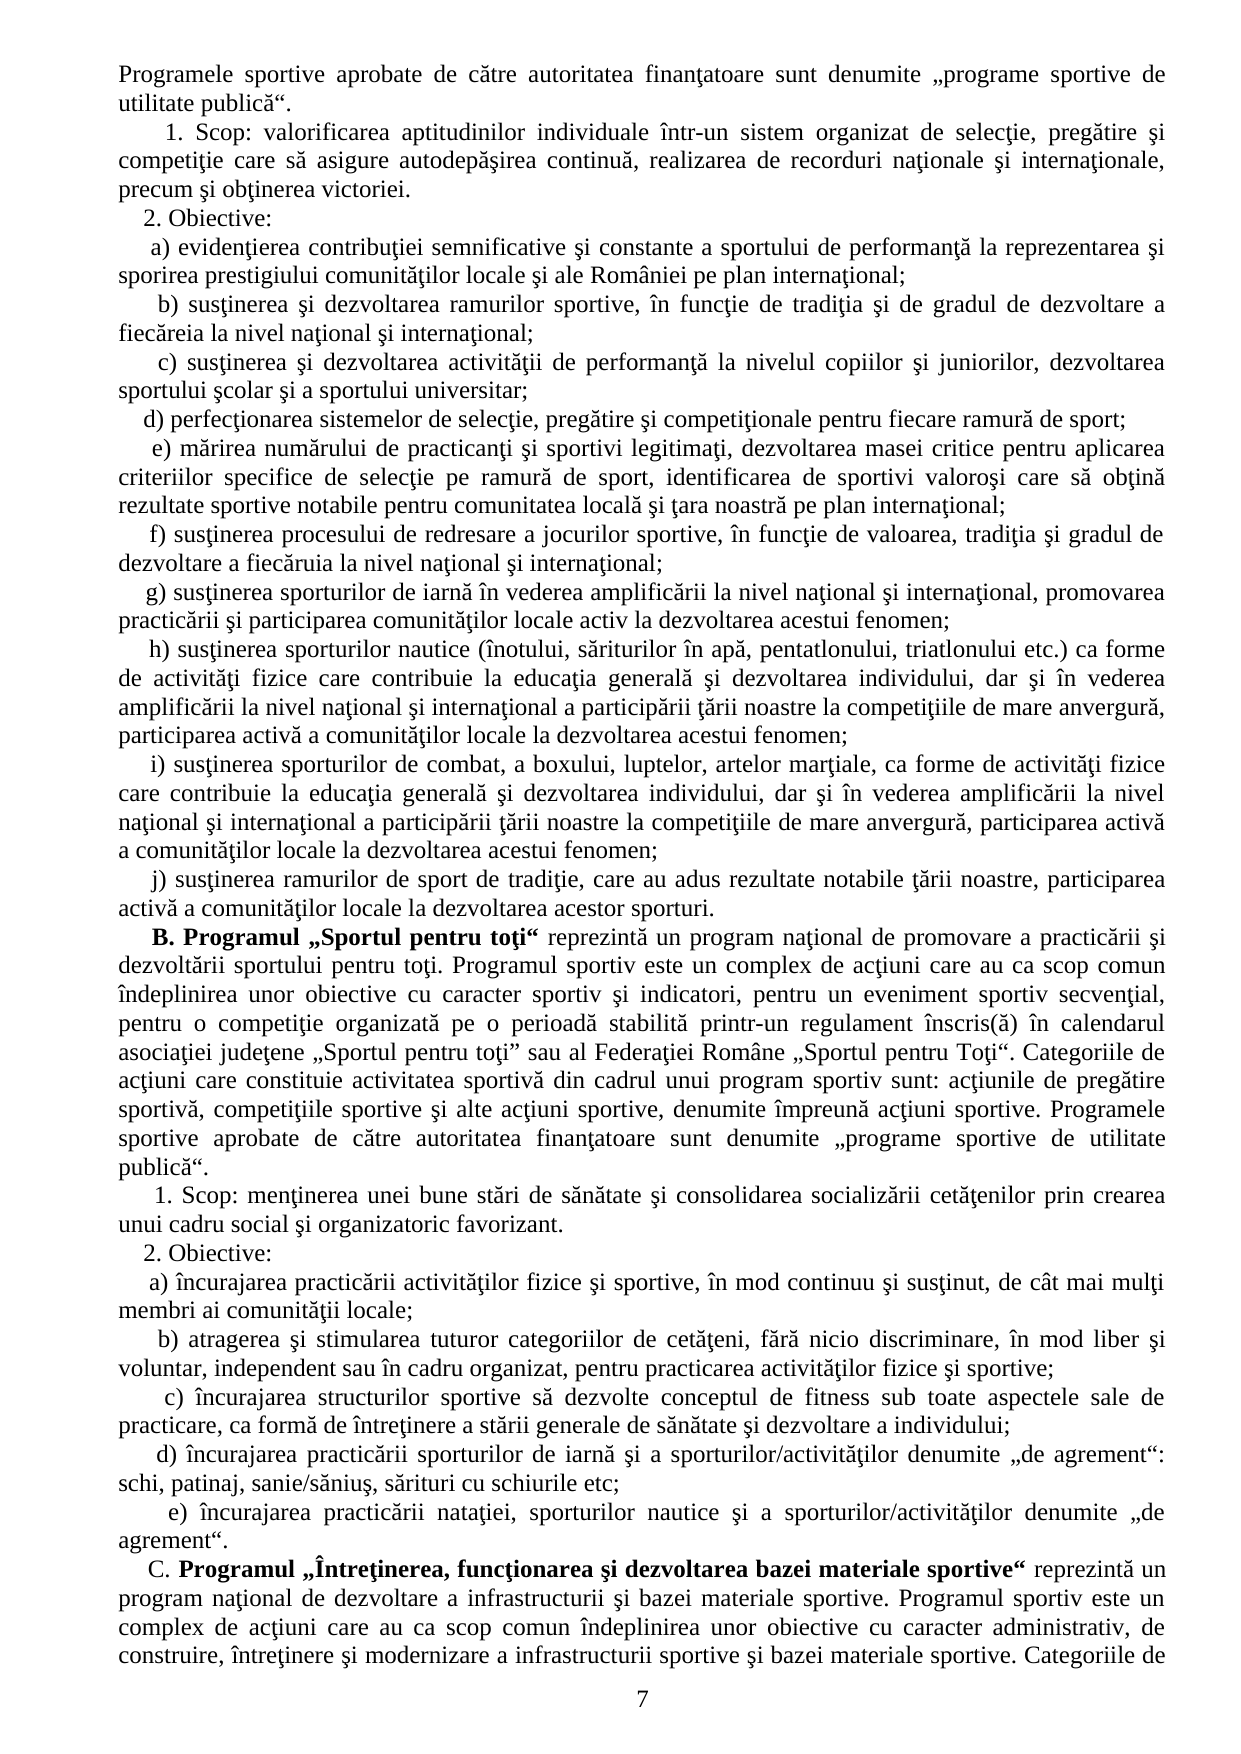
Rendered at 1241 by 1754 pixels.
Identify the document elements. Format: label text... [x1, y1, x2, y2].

text 1. Scop: valorificarea aptitudinilor individuale într-un sistem organizat de selecţie, pregătire şi competiţie care să asigure autodepăşirea continuă, realizarea de recorduri naţionale şi internaţionale, precum şi obţinerea victoriei. [118, 117, 1167, 203]
text g) susţinerea sporturilor de iarnă în vederea amplificării la nivel naţional şi internaţional, promovarea practicării şi participarea comunităţilor locale activ la dezvoltarea acestui fenomen; [118, 577, 1167, 634]
text 2. Obiective: [118, 203, 1167, 232]
text e) mărirea numărului de practicanţi şi sportivi legitimaţi, dezvoltarea masei critice pentru aplicarea criteriilor specifice de selecţie pe ramură de sport, identificarea de sportivi valoroşi care să obţină rezultate sportive notabile pentru comunitatea locală şi ţara noastră pe plan internaţional; [118, 433, 1167, 519]
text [118, 59, 1167, 117]
text b) atragerea şi stimularea tuturor categoriilor de cetăţeni, fără nicio discriminare, în mod liber şi voluntar, independent sau în cadru organizat, pentru practicarea activităţilor fizice şi sportive; [118, 1324, 1167, 1382]
text h) susţinerea sporturilor nautice (înotului, săriturilor în apă, pentatlonului, triatlonului etc.) ca forme de activităţi fizice care contribuie la educaţia generală şi dezvoltarea individului, dar şi în vederea amplificării la nivel naţional şi internaţional a participării ţării noastre la competiţiile de mare anvergură, participarea activă a comunităţilor locale la dezvoltarea acestui fenomen; [118, 634, 1167, 749]
text B. Programul „Sportul pentru toţi“ reprezintă un program naţional de promovare a practicării şi dezvoltării sportului pentru toţi. Programul sportiv este un complex de acţiuni care au ca scop comun îndeplinirea unor obiective cu caracter sportiv şi indicatori, pentru un eveniment sportiv secvenţial, pentru o competiţie organizată pe o perioadă stabilită printr-un regulament înscris(ă) în calendarul asociaţiei judeţene „Sportul pentru toţi” sau al Federaţiei Române „Sportul pentru Toţi“. Categoriile de acţiuni care constituie activitatea sportivă din cadrul unui program sportiv sunt: acţiunile de pregătire sportivă, competiţiile sportive şi alte acţiuni sportive, denumite împreună acţiuni sportive. Programele sportive aprobate de către autoritatea finanţatoare sunt denumite „programe sportive de utilitate publică“. [118, 922, 1167, 1180]
text d) încurajarea practicării sporturilor de iarnă şi a sporturilor/activităţilor denumite „de agrement“: schi, patinaj, sanie/săniuş, sărituri cu schiurile etc; [118, 1439, 1167, 1497]
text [118, 1554, 1167, 1669]
text i) susţinerea sporturilor de combat, a boxului, luptelor, artelor marţiale, ca forme de activităţi fizice care contribuie la educaţia generală şi dezvoltarea individului, dar şi în vederea amplificării la nivel naţional şi internaţional a participării ţării noastre la competiţiile de mare anvergură, participarea activă a comunităţilor locale la dezvoltarea acestui fenomen; [118, 749, 1167, 864]
text 1. Scop: menţinerea unei bune stări de sănătate şi consolidarea socializării cetăţenilor prin crearea unui cadru social şi organizatoric favorizant. [118, 1180, 1167, 1238]
text f) susţinerea procesului de redresare a jocurilor sportive, în funcţie de valoarea, tradiţia şi gradul de dezvoltare a fiecăruia la nivel naţional şi internaţional; [118, 519, 1167, 577]
text a) încurajarea practicării activităţilor fizice şi sportive, în mod continuu şi susţinut, de cât mai mulţi membri ai comunităţii locale; [118, 1267, 1167, 1324]
text c) încurajarea structurilor sportive să dezvolte conceptul de fitness sub toate aspectele sale de practicare, ca formă de întreţinere a stării generale de sănătate şi dezvoltare a individului; [118, 1382, 1167, 1439]
text d) perfecţionarea sistemelor de selecţie, pregătire şi competiţionale pentru fiecare ramură de sport; [118, 404, 1167, 433]
text e) încurajarea practicării nataţiei, sporturilor nautice şi a sporturilor/activităţilor denumite „de agrement“. [118, 1497, 1167, 1554]
text b) susţinerea şi dezvoltarea ramurilor sportive, în funcţie de tradiţia şi de gradul de dezvoltare a fiecăreia la nivel naţional şi internaţional; [118, 289, 1167, 347]
text j) susţinerea ramurilor de sport de tradiţie, care au adus rezultate notabile ţării noastre, participarea activă a comunităţilor locale la dezvoltarea acestor sporturi. [118, 864, 1167, 922]
text a) evidenţierea contribuţiei semnificative şi constante a sportului de performanţă la reprezentarea şi sporirea prestigiului comunităţilor locale şi ale României pe plan internaţional; [118, 232, 1167, 289]
text c) susţinerea şi dezvoltarea activităţii de performanţă la nivelul copiilor şi juniorilor, dezvoltarea sportului şcolar şi a sportului universitar; [118, 347, 1167, 404]
text 2. Obiective: [118, 1238, 1167, 1267]
